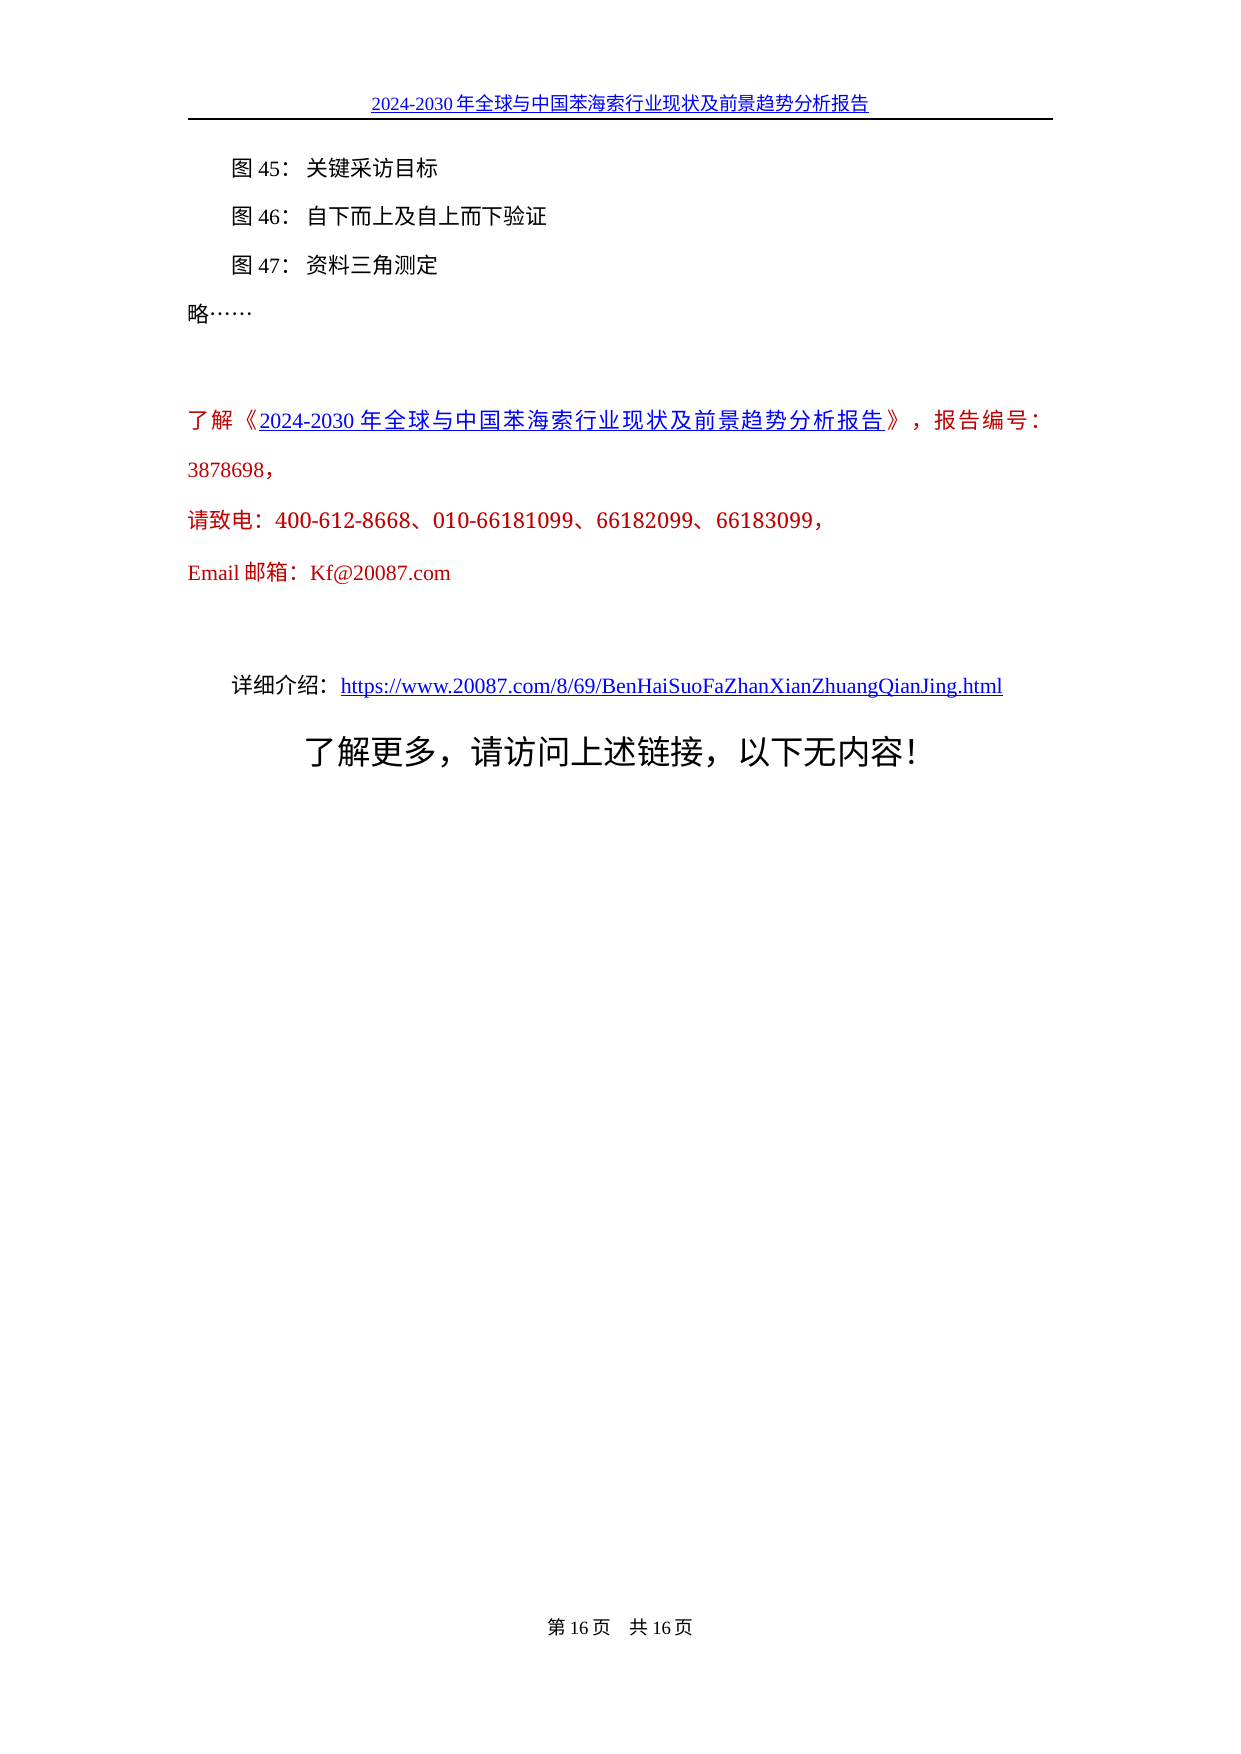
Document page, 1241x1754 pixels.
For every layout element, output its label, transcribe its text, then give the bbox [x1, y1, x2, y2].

text Email邮箱：Kf@20087.com [187, 555, 1053, 587]
title 了解更多，请访问上述链接，以下无内容！ [187, 718, 1053, 783]
text 请致电：400-612-8668、010-66181099、66182099、66183099， [187, 503, 1053, 536]
text 了解《2024-2030年全球与中国苯海索行业现状及前景趋势分析报告》，报告编号：3878698， [187, 403, 1053, 484]
text 详细介绍：https://www.20087.com/8/69/BenHaiSuoFaZhanXianZhuangQianJing.html [187, 668, 1053, 700]
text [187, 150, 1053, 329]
